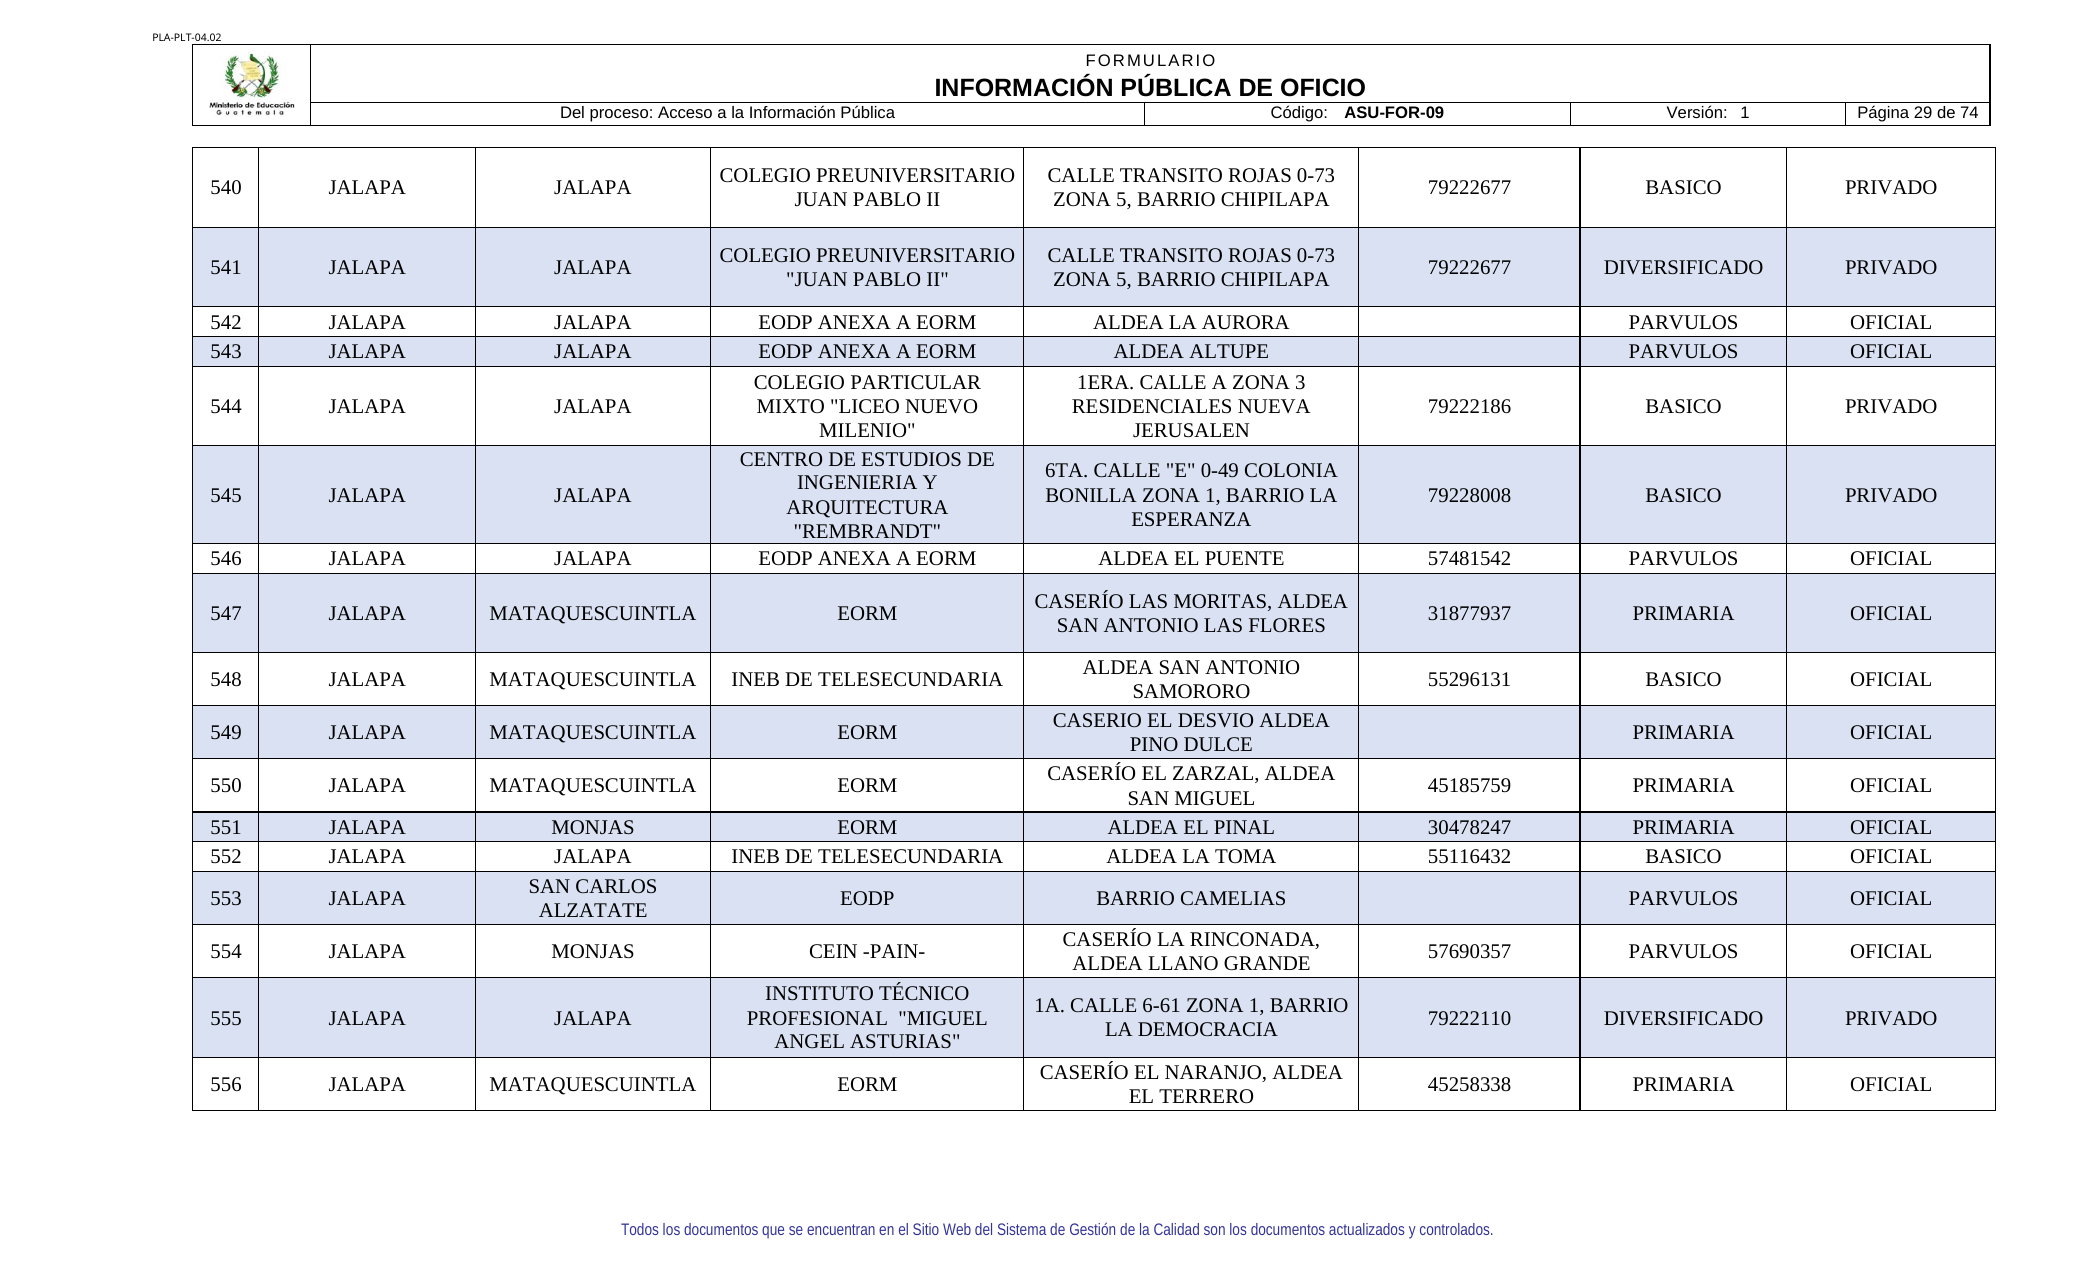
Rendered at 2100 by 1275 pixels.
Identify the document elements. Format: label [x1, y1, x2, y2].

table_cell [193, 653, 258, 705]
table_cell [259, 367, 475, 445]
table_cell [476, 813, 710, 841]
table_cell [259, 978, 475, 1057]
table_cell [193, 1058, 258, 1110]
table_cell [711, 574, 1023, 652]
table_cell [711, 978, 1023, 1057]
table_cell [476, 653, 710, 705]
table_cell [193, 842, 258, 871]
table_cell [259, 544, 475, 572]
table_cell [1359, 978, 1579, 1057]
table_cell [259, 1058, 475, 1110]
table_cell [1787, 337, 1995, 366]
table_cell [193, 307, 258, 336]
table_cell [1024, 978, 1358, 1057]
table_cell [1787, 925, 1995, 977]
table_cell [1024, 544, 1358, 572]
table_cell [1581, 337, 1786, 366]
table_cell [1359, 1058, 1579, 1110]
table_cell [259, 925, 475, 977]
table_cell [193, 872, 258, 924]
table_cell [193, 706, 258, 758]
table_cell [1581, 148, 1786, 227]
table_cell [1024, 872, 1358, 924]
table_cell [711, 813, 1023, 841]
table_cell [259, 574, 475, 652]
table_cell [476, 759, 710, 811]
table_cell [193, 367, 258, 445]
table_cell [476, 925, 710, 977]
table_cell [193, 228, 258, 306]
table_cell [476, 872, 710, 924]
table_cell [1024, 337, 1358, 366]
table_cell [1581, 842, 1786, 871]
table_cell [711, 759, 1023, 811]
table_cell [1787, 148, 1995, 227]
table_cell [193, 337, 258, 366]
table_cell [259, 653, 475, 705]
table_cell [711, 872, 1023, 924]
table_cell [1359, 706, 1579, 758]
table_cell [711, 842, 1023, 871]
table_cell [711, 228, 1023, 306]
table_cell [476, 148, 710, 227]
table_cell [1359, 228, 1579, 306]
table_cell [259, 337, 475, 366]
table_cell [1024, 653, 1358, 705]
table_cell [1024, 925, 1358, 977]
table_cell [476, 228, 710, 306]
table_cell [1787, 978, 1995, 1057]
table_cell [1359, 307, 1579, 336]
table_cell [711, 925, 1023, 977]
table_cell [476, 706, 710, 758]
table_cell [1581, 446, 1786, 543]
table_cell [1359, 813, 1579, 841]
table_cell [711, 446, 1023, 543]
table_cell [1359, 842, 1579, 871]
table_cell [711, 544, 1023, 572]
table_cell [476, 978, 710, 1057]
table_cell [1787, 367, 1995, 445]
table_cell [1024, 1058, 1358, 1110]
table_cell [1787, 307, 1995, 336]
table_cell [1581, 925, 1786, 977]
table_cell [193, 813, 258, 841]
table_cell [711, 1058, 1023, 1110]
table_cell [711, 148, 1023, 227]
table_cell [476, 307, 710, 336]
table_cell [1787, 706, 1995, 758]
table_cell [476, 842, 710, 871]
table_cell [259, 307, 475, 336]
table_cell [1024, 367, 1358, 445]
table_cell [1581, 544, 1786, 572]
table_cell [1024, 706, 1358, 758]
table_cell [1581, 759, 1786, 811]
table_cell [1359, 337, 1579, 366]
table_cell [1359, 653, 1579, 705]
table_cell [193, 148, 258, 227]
picture [208, 51, 295, 117]
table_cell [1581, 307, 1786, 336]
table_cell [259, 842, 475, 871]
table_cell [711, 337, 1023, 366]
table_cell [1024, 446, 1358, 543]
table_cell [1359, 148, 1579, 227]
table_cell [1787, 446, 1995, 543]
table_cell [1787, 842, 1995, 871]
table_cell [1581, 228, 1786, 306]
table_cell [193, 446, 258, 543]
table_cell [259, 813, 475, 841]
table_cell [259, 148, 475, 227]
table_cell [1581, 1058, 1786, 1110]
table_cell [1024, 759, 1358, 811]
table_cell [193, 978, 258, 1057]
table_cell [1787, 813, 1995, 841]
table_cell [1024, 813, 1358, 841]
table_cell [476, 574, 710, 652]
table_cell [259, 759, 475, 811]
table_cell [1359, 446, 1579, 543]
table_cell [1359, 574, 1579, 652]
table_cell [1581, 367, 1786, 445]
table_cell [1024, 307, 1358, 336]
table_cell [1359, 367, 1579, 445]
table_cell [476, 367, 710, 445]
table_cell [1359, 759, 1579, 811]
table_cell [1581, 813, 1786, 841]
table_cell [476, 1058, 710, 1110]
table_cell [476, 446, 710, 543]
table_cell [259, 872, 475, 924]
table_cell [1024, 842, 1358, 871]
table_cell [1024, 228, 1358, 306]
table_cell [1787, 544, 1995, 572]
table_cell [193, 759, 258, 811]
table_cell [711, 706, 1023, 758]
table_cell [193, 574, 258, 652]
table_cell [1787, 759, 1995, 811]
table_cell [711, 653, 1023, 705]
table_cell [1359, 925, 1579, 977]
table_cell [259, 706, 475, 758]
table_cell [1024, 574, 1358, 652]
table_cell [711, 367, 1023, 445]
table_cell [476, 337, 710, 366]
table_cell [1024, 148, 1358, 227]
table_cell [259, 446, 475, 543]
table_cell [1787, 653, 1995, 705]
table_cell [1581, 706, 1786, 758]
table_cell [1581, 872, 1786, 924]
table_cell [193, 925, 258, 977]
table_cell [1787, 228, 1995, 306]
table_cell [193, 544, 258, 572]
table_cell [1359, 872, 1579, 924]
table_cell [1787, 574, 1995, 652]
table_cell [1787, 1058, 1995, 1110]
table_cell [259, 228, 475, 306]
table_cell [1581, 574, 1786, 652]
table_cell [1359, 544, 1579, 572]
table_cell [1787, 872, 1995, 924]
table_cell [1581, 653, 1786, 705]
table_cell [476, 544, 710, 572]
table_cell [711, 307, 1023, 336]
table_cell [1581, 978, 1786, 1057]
